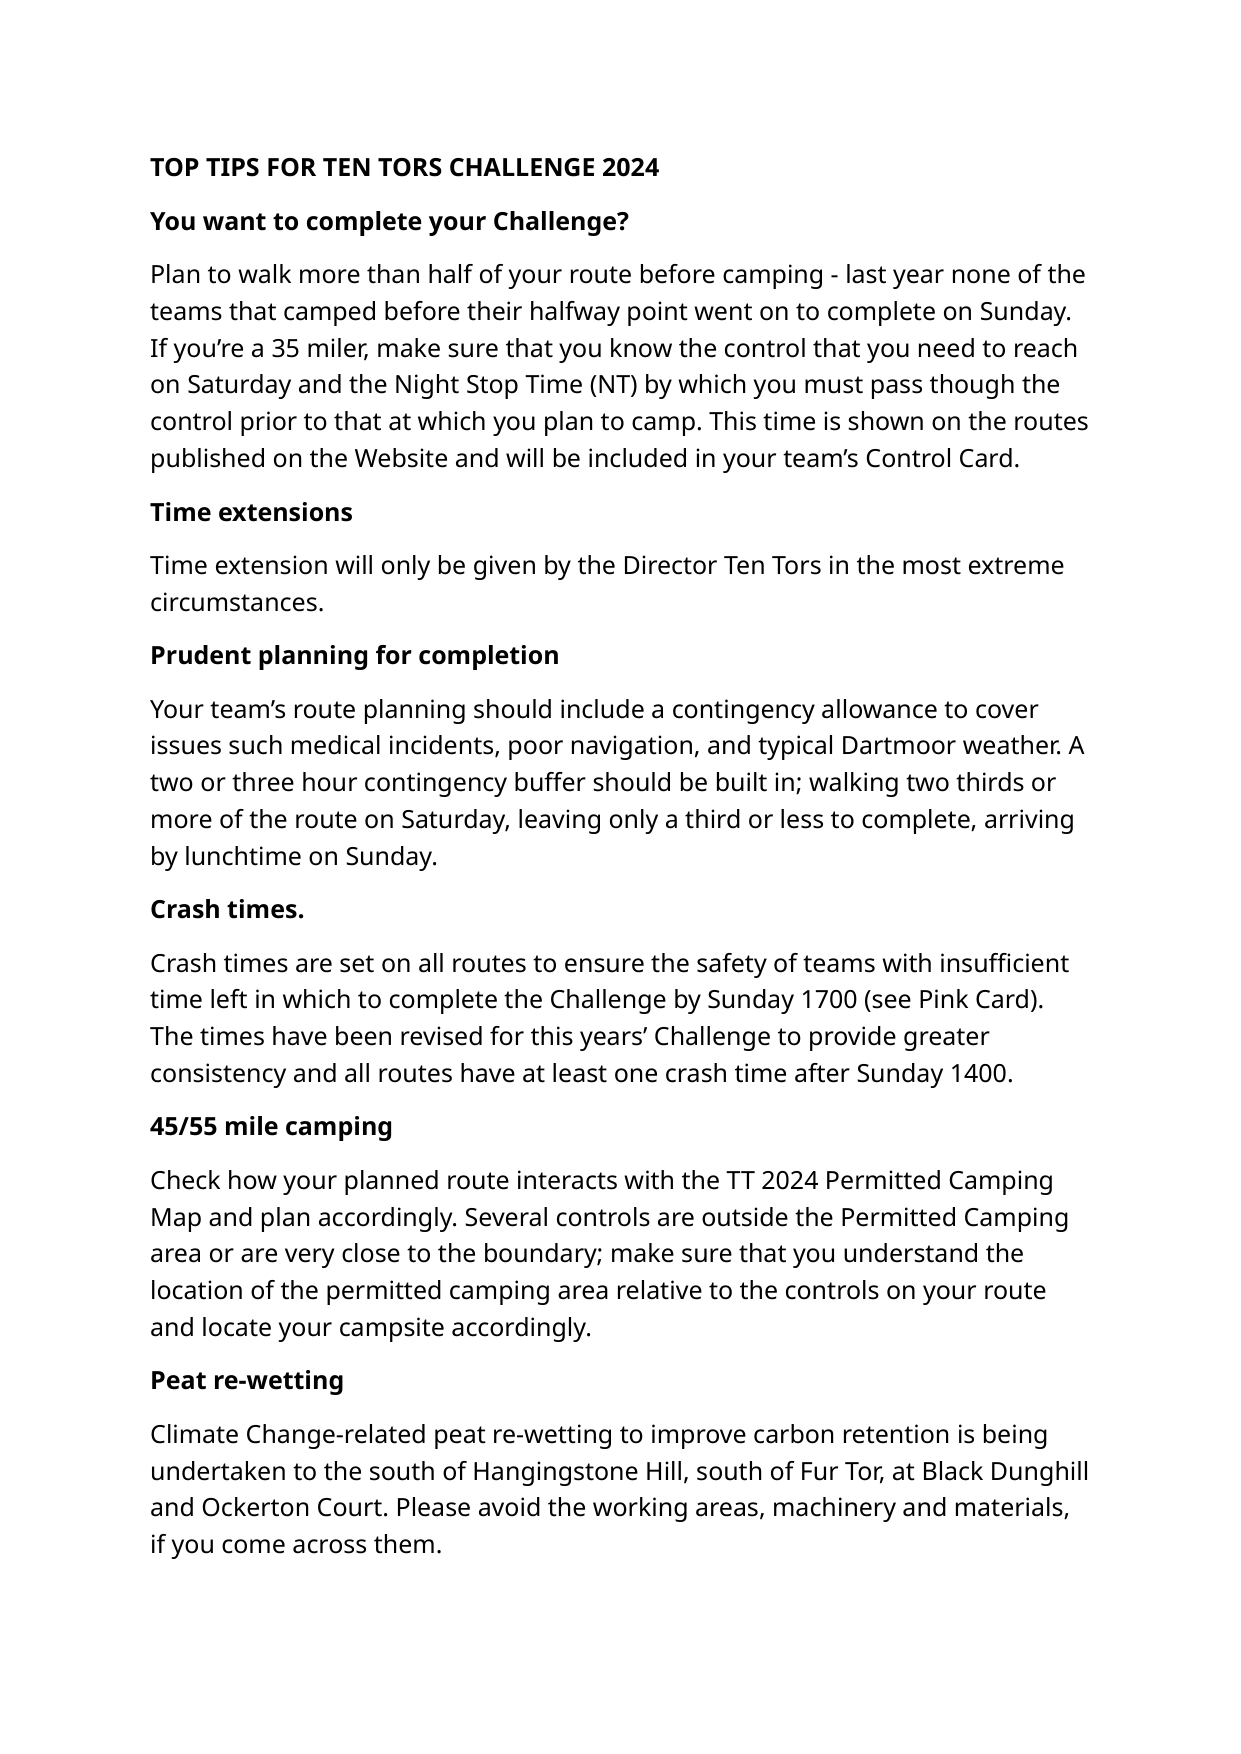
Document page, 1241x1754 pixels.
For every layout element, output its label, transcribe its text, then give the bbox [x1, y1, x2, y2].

text 45/55 mile camping [150, 1109, 1090, 1143]
text Peat re-wetting [150, 1363, 1090, 1397]
text Prudent planning for completion [150, 638, 1090, 672]
text Plan to walk more than half of your route before camping - last year none of the teams that camped before their halfway point went on to complete on Sunday. If you’re a 35 miler, make sure that you know the control that you need to reach on Saturday and the Night Stop Time (NT) by which you must pass though the control prior to that at which you plan to camp. This time is shown on the routes published on the Website and will be included in your team’s Control Card. [150, 257, 1090, 475]
text Time extensions [150, 494, 1090, 528]
text TOP TIPS FOR TEN TORS CHALLENGE 2024 [150, 150, 1090, 184]
text You want to complete your Challenge? [150, 203, 1090, 237]
text Crash times are set on all routes to ensure the safety of teams with insufficient time left in which to complete the Challenge by Sunday 1700 (see Pink Card). The times have been revised for this years’ Challenge to provide greater consistency and all routes have at least one crash time after Sunday 1400. [150, 945, 1090, 1089]
text Time extension will only be given by the Director Ten Tors in the most extreme circumstances. [150, 548, 1090, 618]
text Climate Change-related peat re-wetting to improve carbon retention is being undertaken to the south of Hangingstone Hill, south of Fur Tor, at Black Dunghill and Ockerton Court. Please avoid the working areas, machinery and materials, if you come across them. [150, 1416, 1090, 1561]
text Crash times. [150, 892, 1090, 926]
text Your team’s route planning should include a contingency allowance to cover issues such medical incidents, poor navigation, and typical Dartmoor weather. A two or three hour contingency buffer should be built in; walking two thirds or more of the route on Saturday, leaving only a third or less to complete, arriving by lunchtime on Sunday. [150, 691, 1090, 872]
text Check how your planned route interacts with the TT 2024 Permitted Camping Map and plan accordingly. Several controls are outside the Permitted Camping area or are very close to the boundary; make sure that you understand the location of the permitted camping area relative to the controls on your route and locate your campsite accordingly. [150, 1162, 1090, 1343]
